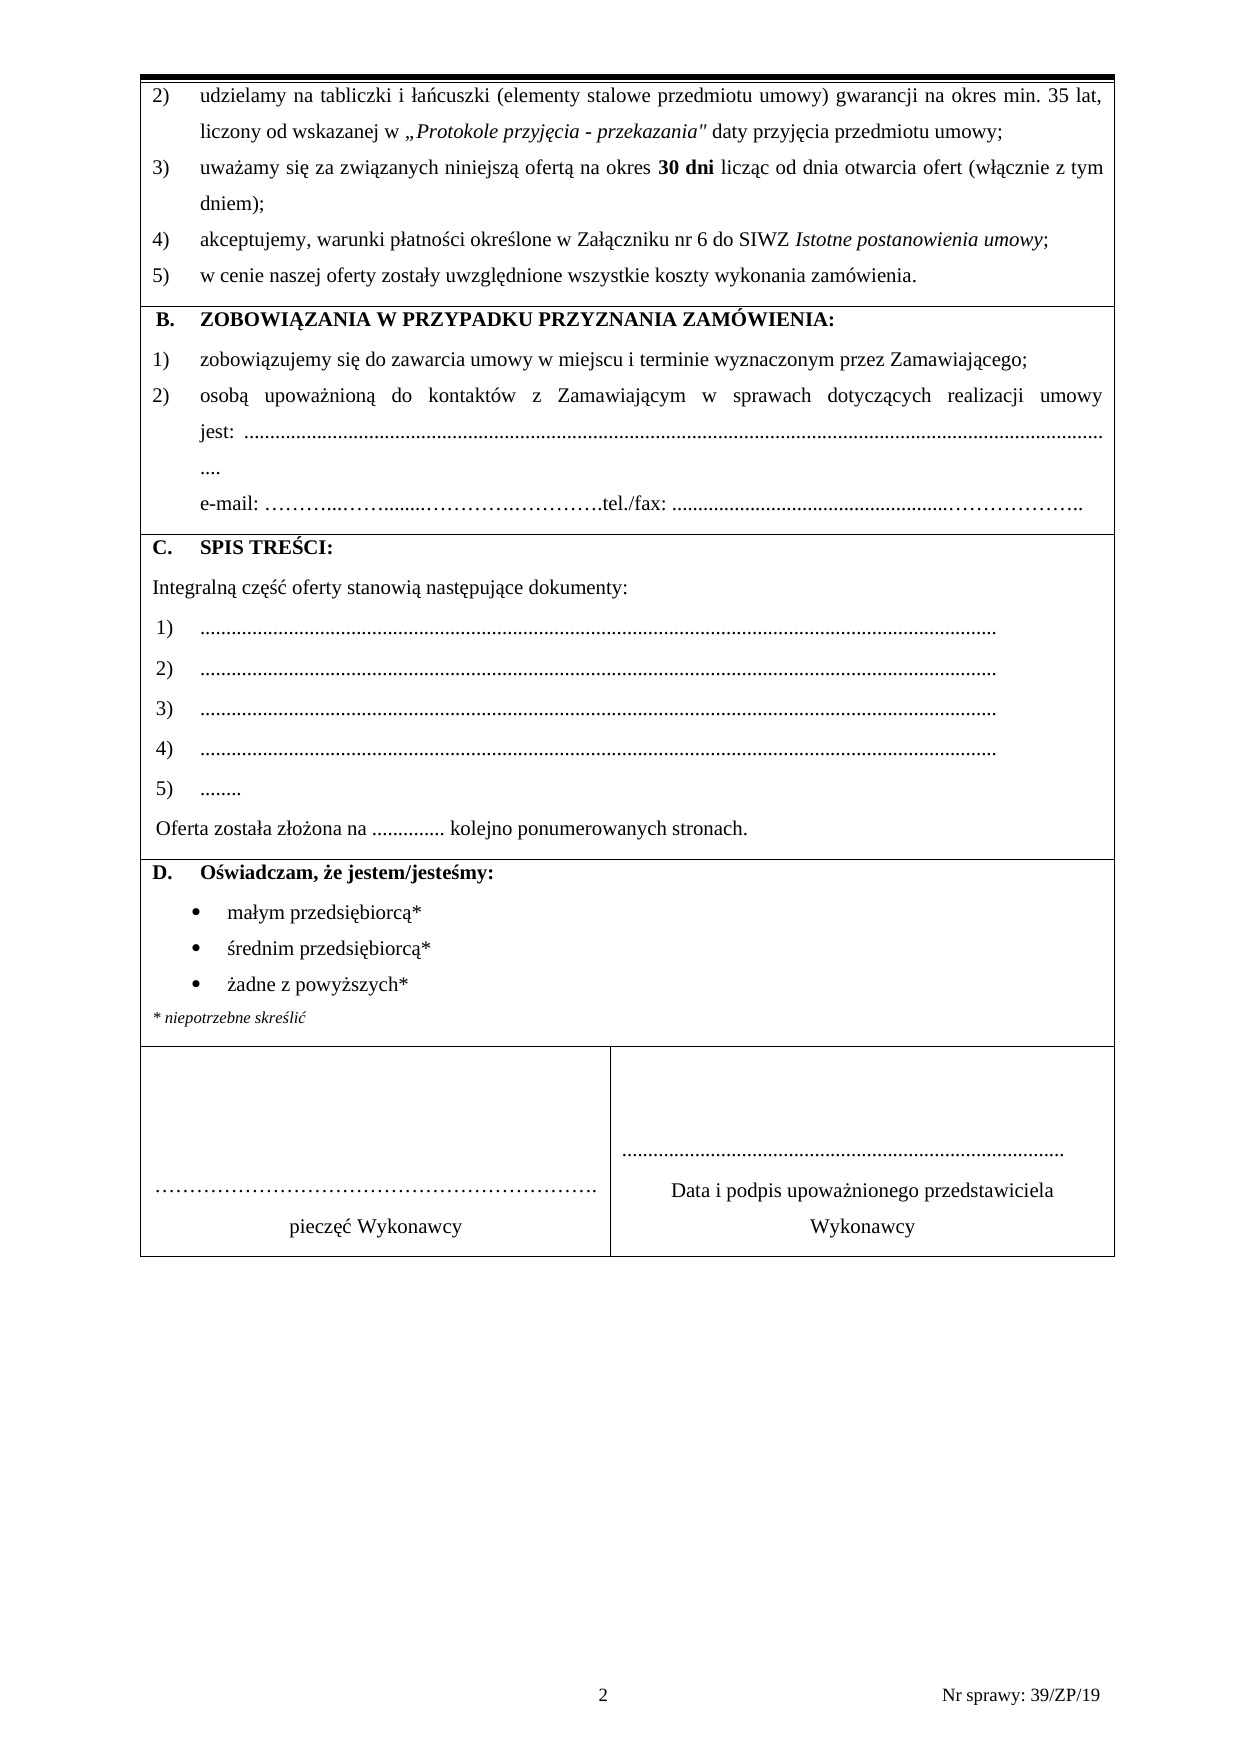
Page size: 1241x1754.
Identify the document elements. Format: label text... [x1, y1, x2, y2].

table_cell SPIS TREŚCI: Integralną część oferty stanowią następujące dokumenty: ......................................................................................................................................................... ......................................................................................................................................................... ......................................................................................................................................................... ......................................................................................................................................................... ........ Oferta została złożona na .............. kolejno ponumerowanych stronach. [141, 535, 1114, 859]
table_cell Oświadczam, że jestem/jesteśmy: małym przedsiębiorcą* średnim przedsiębiorcą* żadne z powyższych* * niepotrzebne skreślić [141, 860, 1114, 1046]
table_cell ZOBOWIĄZANIA W PRZYPADKU PRZYZNANIA ZAMÓWIENIA: zobowiązujemy się do zawarcia umowy w miejscu i terminie wyznaczonym przez Zamawiającego; osobą upoważnioną do kontaktów z Zamawiającym w sprawach dotyczących realizacji umowy jest: ......................................................................................................................................................................... e-mail: ………...……........………….………….tel./fax: .....................................................……………….. [141, 307, 1114, 534]
table_cell ………………………………………………………. pieczęć Wykonawcy [141, 1047, 610, 1256]
table_cell ..................................................................................... Data i podpis upoważnionego przedstawiciela Wykonawcy [611, 1047, 1114, 1256]
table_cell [141, 83, 1114, 306]
